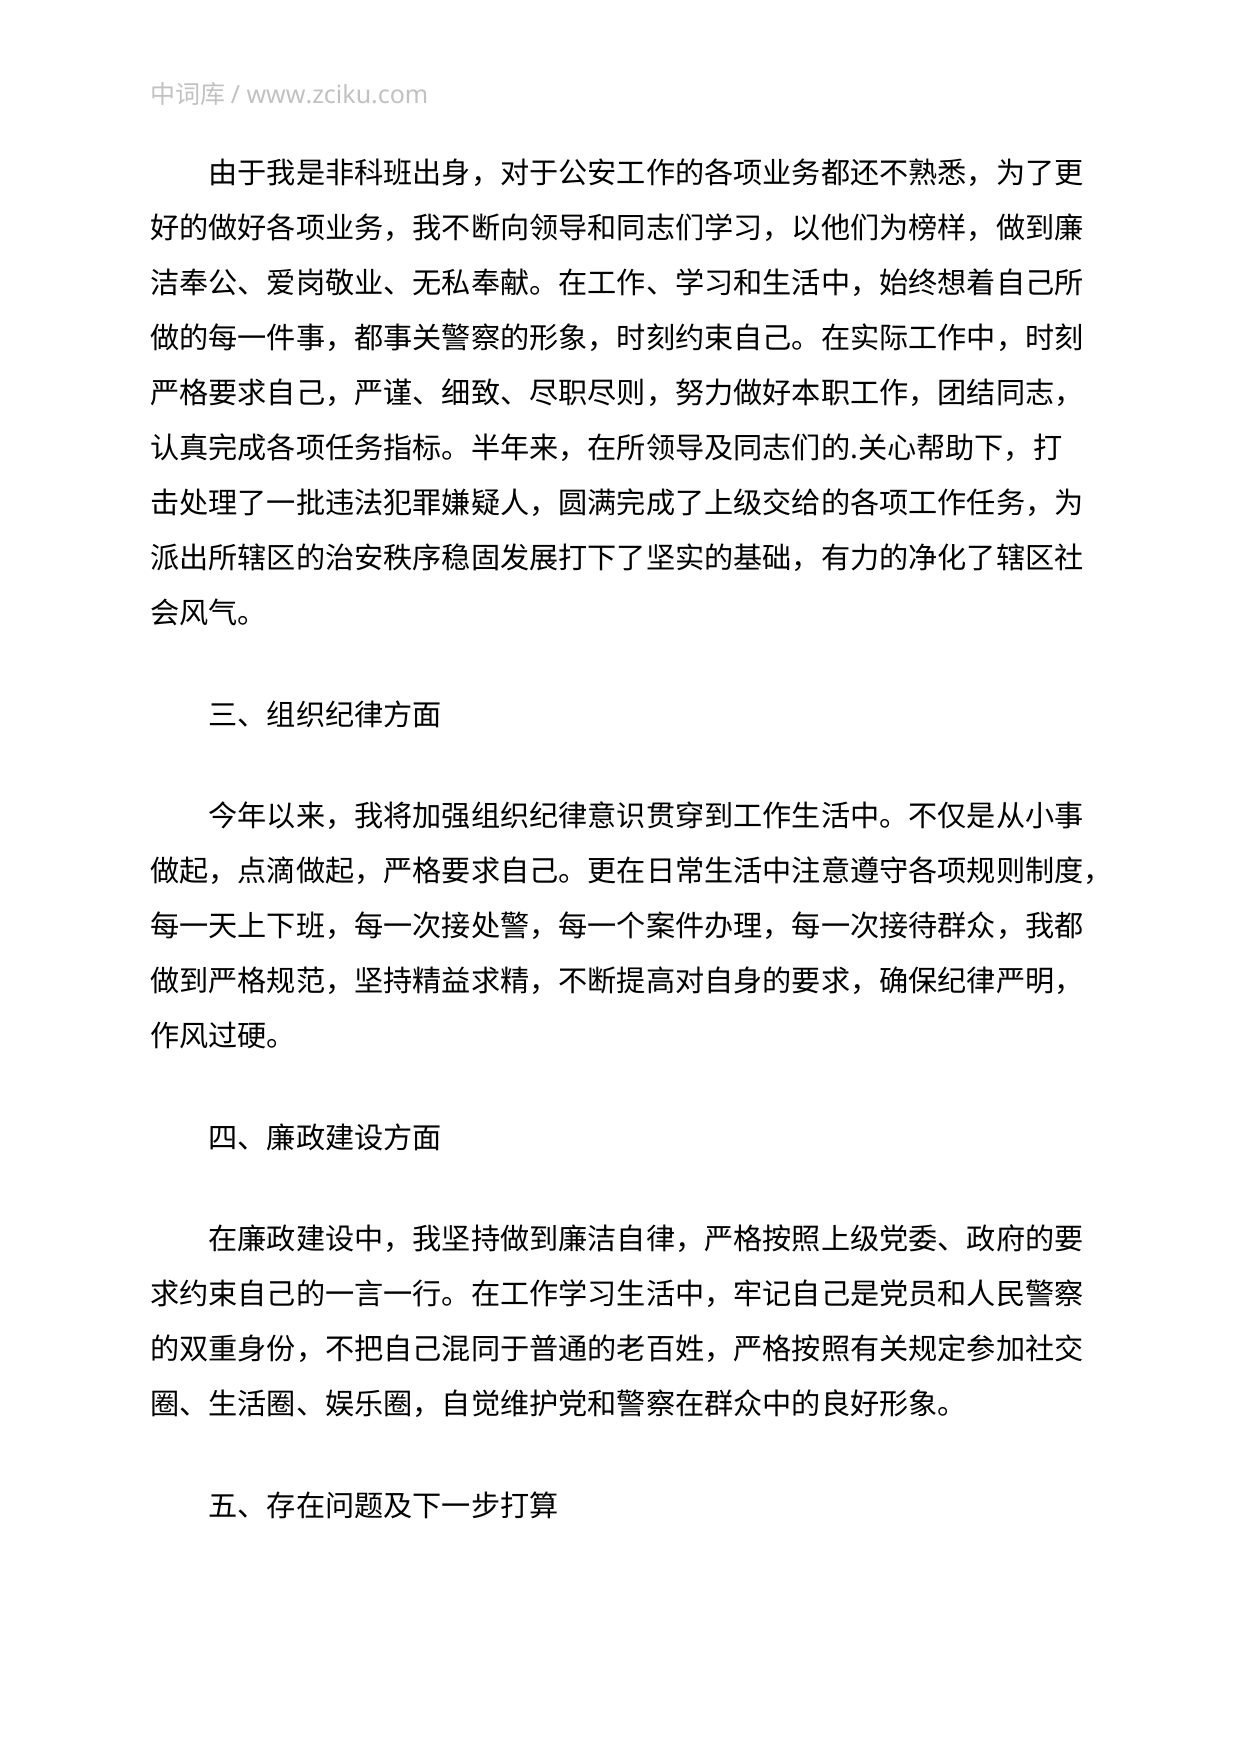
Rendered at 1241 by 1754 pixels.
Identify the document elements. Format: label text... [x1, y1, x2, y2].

text 今年以来，我将加强组织纪律意识贯穿到工作生活中。不仅是从小事做起，点滴做起，严格要求自己。更在日常生活中注意遵守各项规则制度，每一天上下班，每一次接处警，每一个案件办理，每一次接待群众，我都做到严格规范，坚持精益求精，不断提高对自身的要求，确保纪律严明，作风过硬。 [150, 793, 1090, 1055]
text 五、存在问题及下一步打算 [150, 1482, 1090, 1525]
text 在廉政建设中，我坚持做到廉洁自律，严格按照上级党委、政府的要求约束自己的一言一行。在工作学习生活中，牢记自己是党员和人民警察的双重身份，不把自己混同于普通的老百姓，严格按照有关规定参加社交圈、生活圈、娱乐圈，自觉维护党和警察在群众中的良好形象。 [150, 1216, 1090, 1423]
text 由于我是非科班出身，对于公安工作的各项业务都还不熟悉，为了更好的做好各项业务，我不断向领导和同志们学习，以他们为榜样，做到廉洁奉公、爱岗敬业、无私奉献。在工作、学习和生活中，始终想着自己所做的每一件事，都事关警察的形象，时刻约束自己。在实际工作中，时刻严格要求自己，严谨、细致、尽职尽则，努力做好本职工作，团结同志，认真完成各项任务指标。半年来，在所领导及同志们的.关心帮助下，打击处理了一批违法犯罪嫌疑人，圆满完成了上级交给的各项工作任务，为派出所辖区的治安秩序稳固发展打下了坚实的基础，有力的净化了辖区社会风气。 [150, 150, 1090, 632]
text 四、廉政建设方面 [150, 1114, 1090, 1156]
text 三、组织纪律方面 [150, 691, 1090, 733]
